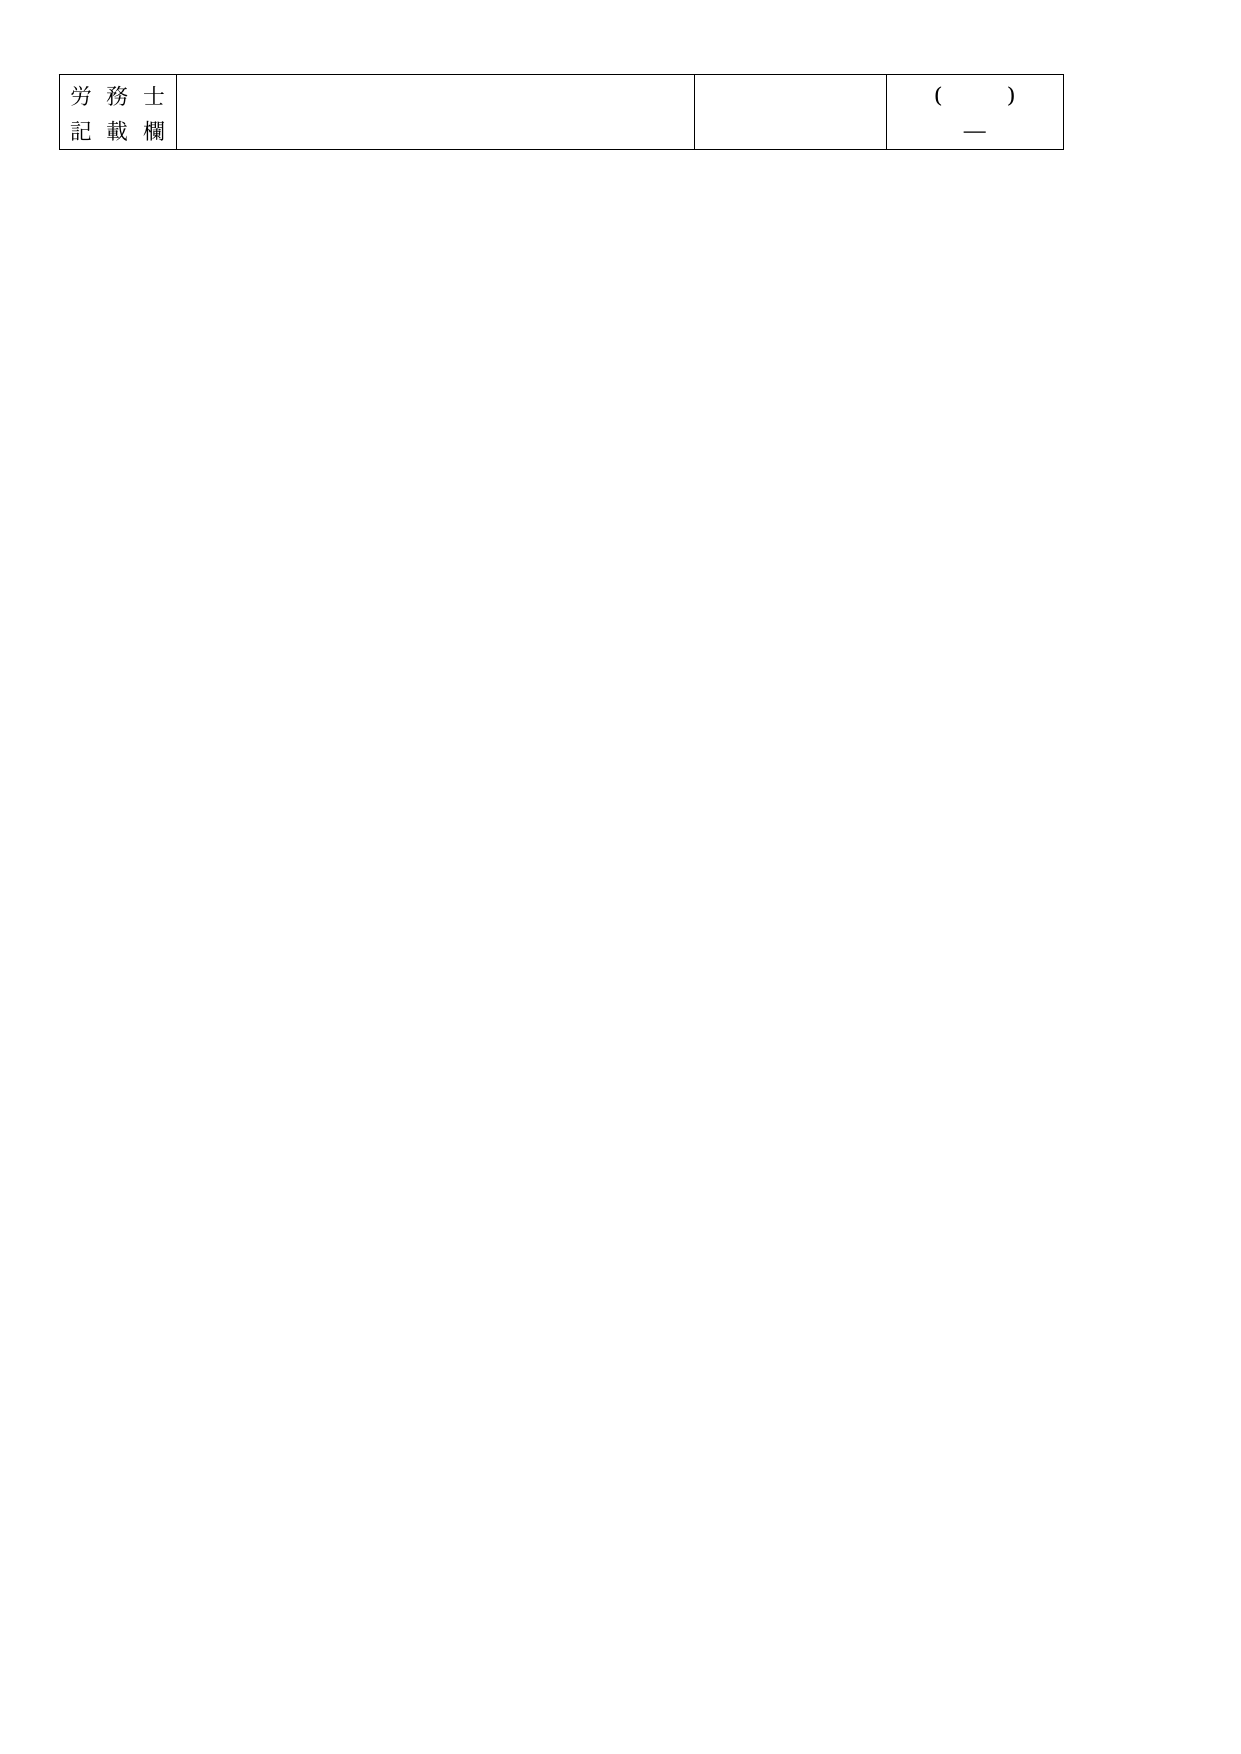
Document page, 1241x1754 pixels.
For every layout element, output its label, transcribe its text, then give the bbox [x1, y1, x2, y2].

table_header 社会保険労務士記載欄 [60, 75, 176, 149]
table_cell [695, 75, 886, 149]
table_cell [177, 75, 694, 149]
table_cell ( ) ― [887, 75, 1063, 149]
